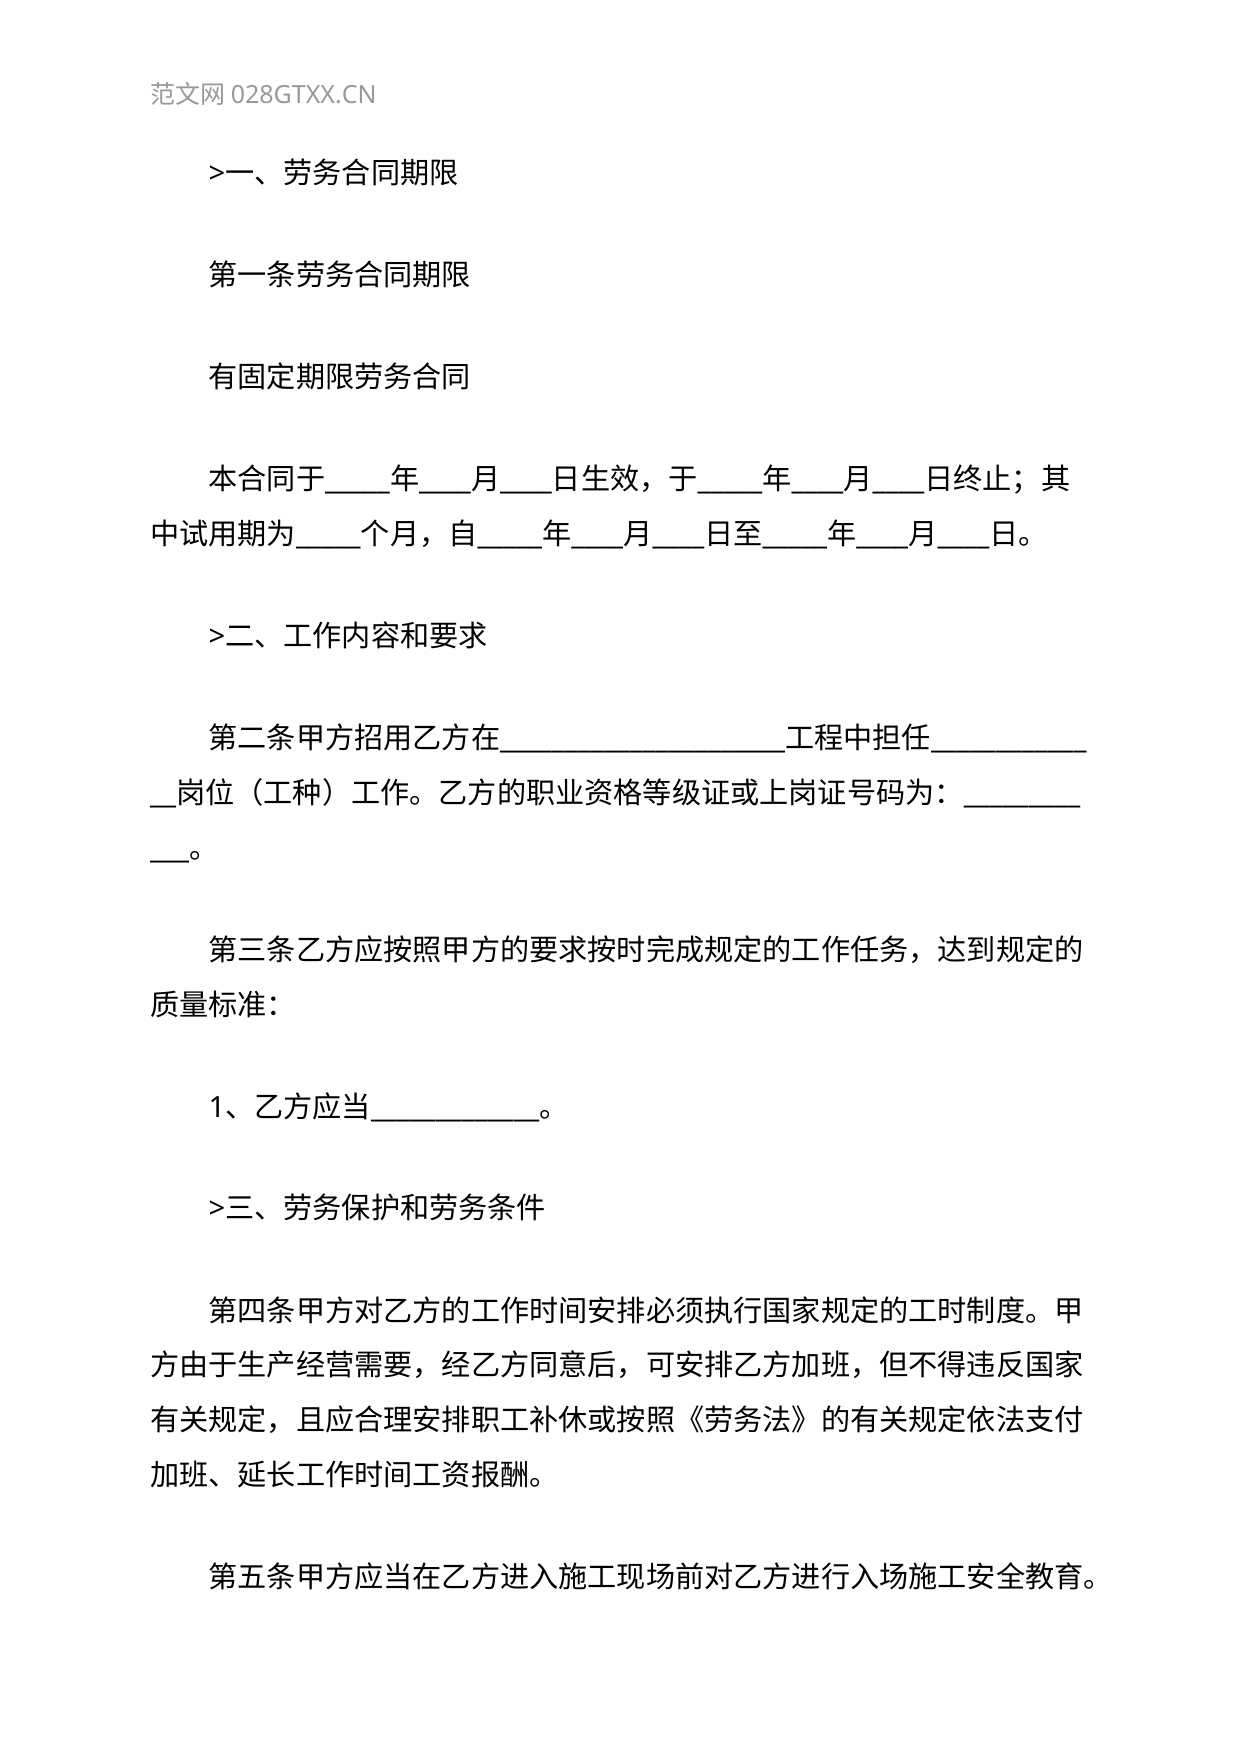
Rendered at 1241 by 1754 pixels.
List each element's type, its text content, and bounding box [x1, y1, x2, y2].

text >三、劳务保护和劳务条件 [150, 1185, 1090, 1227]
text >二、工作内容和要求 [150, 612, 1090, 655]
text 有固定期限劳务合同 [150, 354, 1090, 396]
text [150, 1553, 1090, 1596]
text 第二条甲方招用乙方在______________________工程中担任______________岗位（工种）工作。乙方的职业资格等级证或上岗证号码为：____________。 [150, 714, 1090, 867]
text 1、乙方应当_____________。 [150, 1083, 1090, 1126]
text 第一条劳务合同期限 [150, 252, 1090, 294]
text 本合同于_____年____月____日生效，于_____年____月____日终止；其中试用期为_____个月，自_____年____月____日至_____年____月____日。 [150, 456, 1090, 553]
text >一、劳务合同期限 [150, 150, 1090, 192]
text 第三条乙方应按照甲方的要求按时完成规定的工作任务，达到规定的质量标准： [150, 926, 1090, 1024]
text 第四条甲方对乙方的工作时间安排必须执行国家规定的工时制度。甲方由于生产经营需要，经乙方同意后，可安排乙方加班，但不得违反国家有关规定，且应合理安排职工补休或按照《劳务法》的有关规定依法支付加班、延长工作时间工资报酬。 [150, 1287, 1090, 1494]
